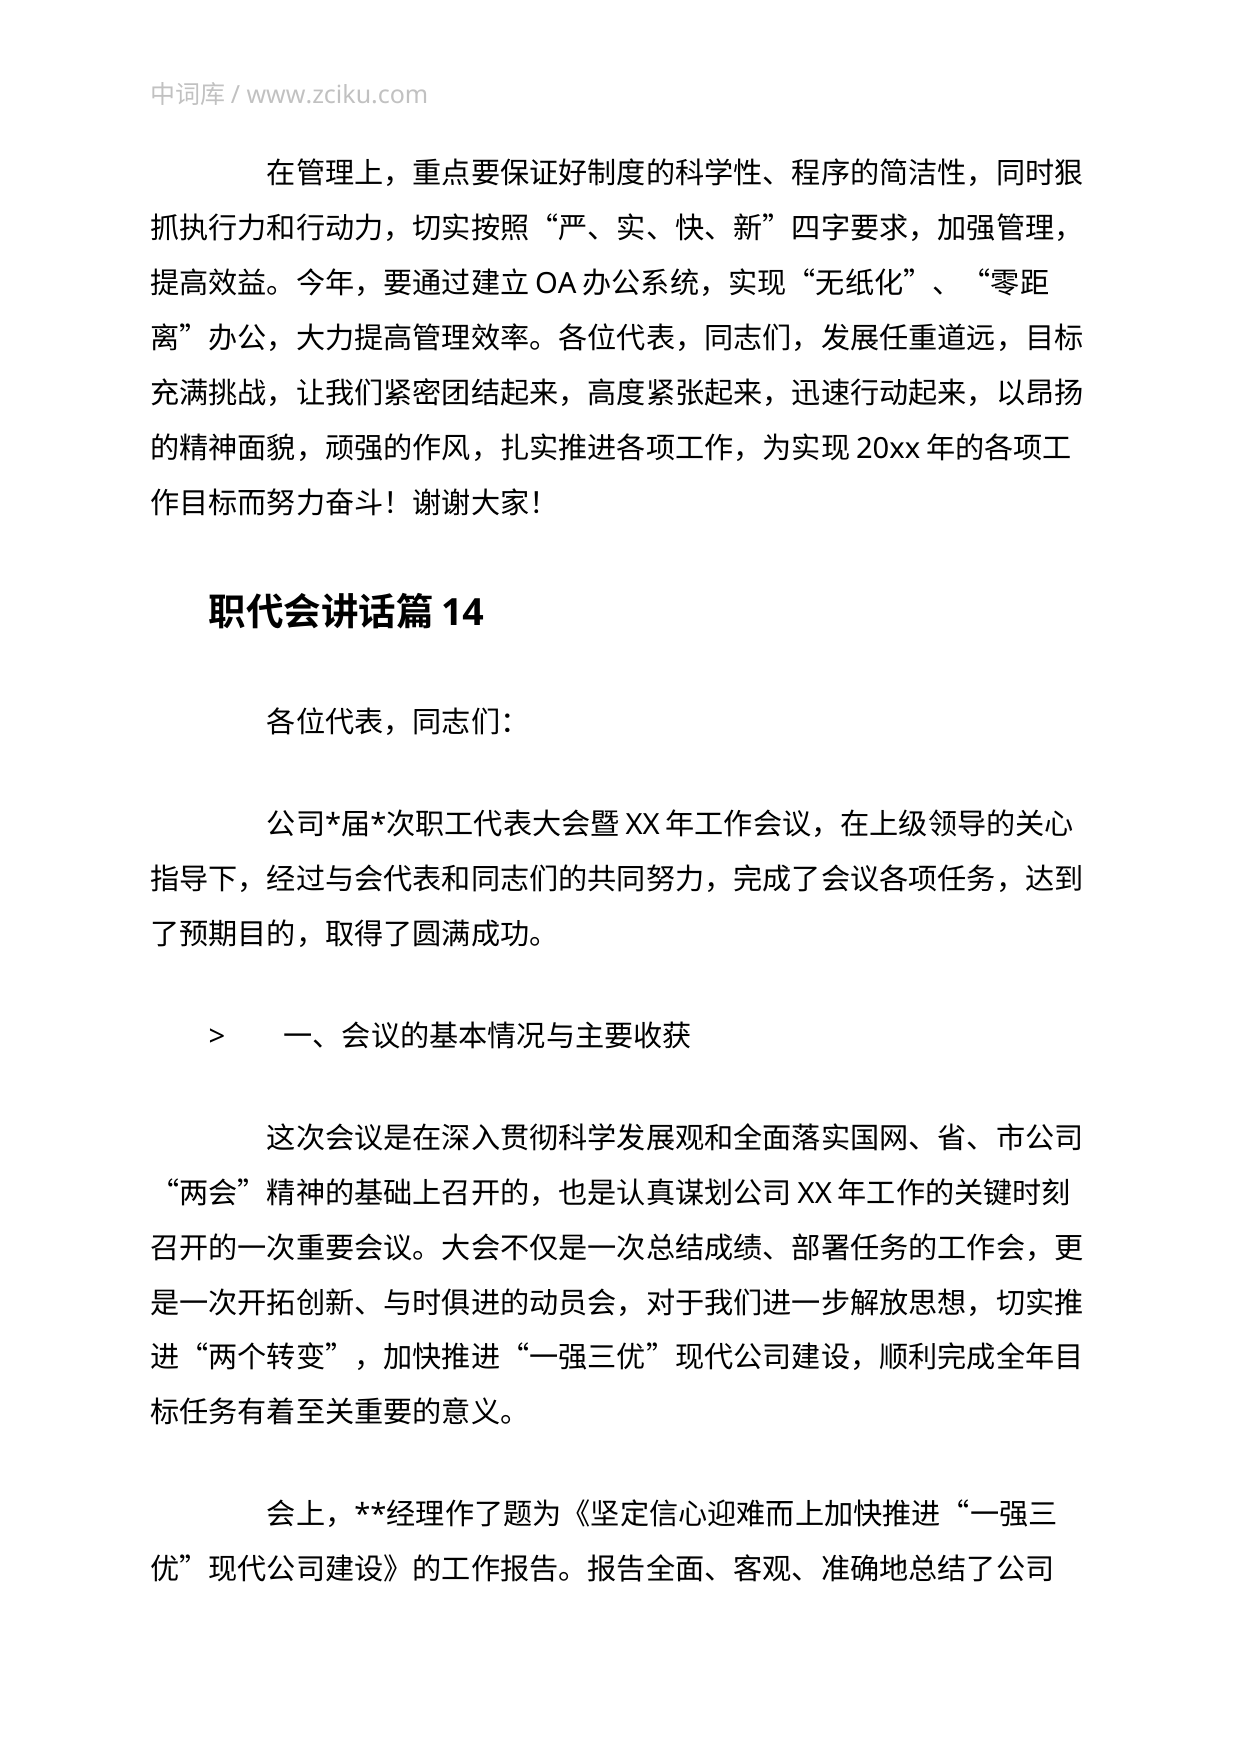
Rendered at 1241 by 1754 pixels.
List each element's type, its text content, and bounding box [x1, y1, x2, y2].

text 职代会讲话篇14 [150, 581, 1090, 636]
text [150, 1491, 1090, 1588]
text 在管理上，重点要保证好制度的科学性、程序的简洁性，同时狠抓执行力和行动力，切实按照“严、实、快、新”四字要求，加强管理，提高效益。今年，要通过建立OA办公系统，实现“无纸化”、“零距离”办公，大力提高管理效率。各位代表，同志们，发展任重道远，目标充满挑战，让我们紧密团结起来，高度紧张起来，迅速行动起来，以昂扬的精神面貌，顽强的作风，扎实推进各项工作，为实现20xx年的各项工作目标而努力奋斗！谢谢大家！ [150, 150, 1090, 522]
text 这次会议是在深入贯彻科学发展观和全面落实国网、省、市公司“两会”精神的基础上召开的，也是认真谋划公司XX年工作的关键时刻召开的一次重要会议。大会不仅是一次总结成绩、部署任务的工作会，更是一次开拓创新、与时俱进的动员会，对于我们进一步解放思想，切实推进“两个转变”，加快推进“一强三优”现代公司建设，顺利完成全年目标任务有着至关重要的意义。 [150, 1114, 1090, 1431]
text 各位代表，同志们： [150, 699, 1090, 741]
text > 一、会议的基本情况与主要收获 [150, 1012, 1090, 1055]
text 公司*届*次职工代表大会暨XX年工作会议，在上级领导的关心指导下，经过与会代表和同志们的共同努力，完成了会议各项任务，达到了预期目的，取得了圆满成功。 [150, 801, 1090, 953]
